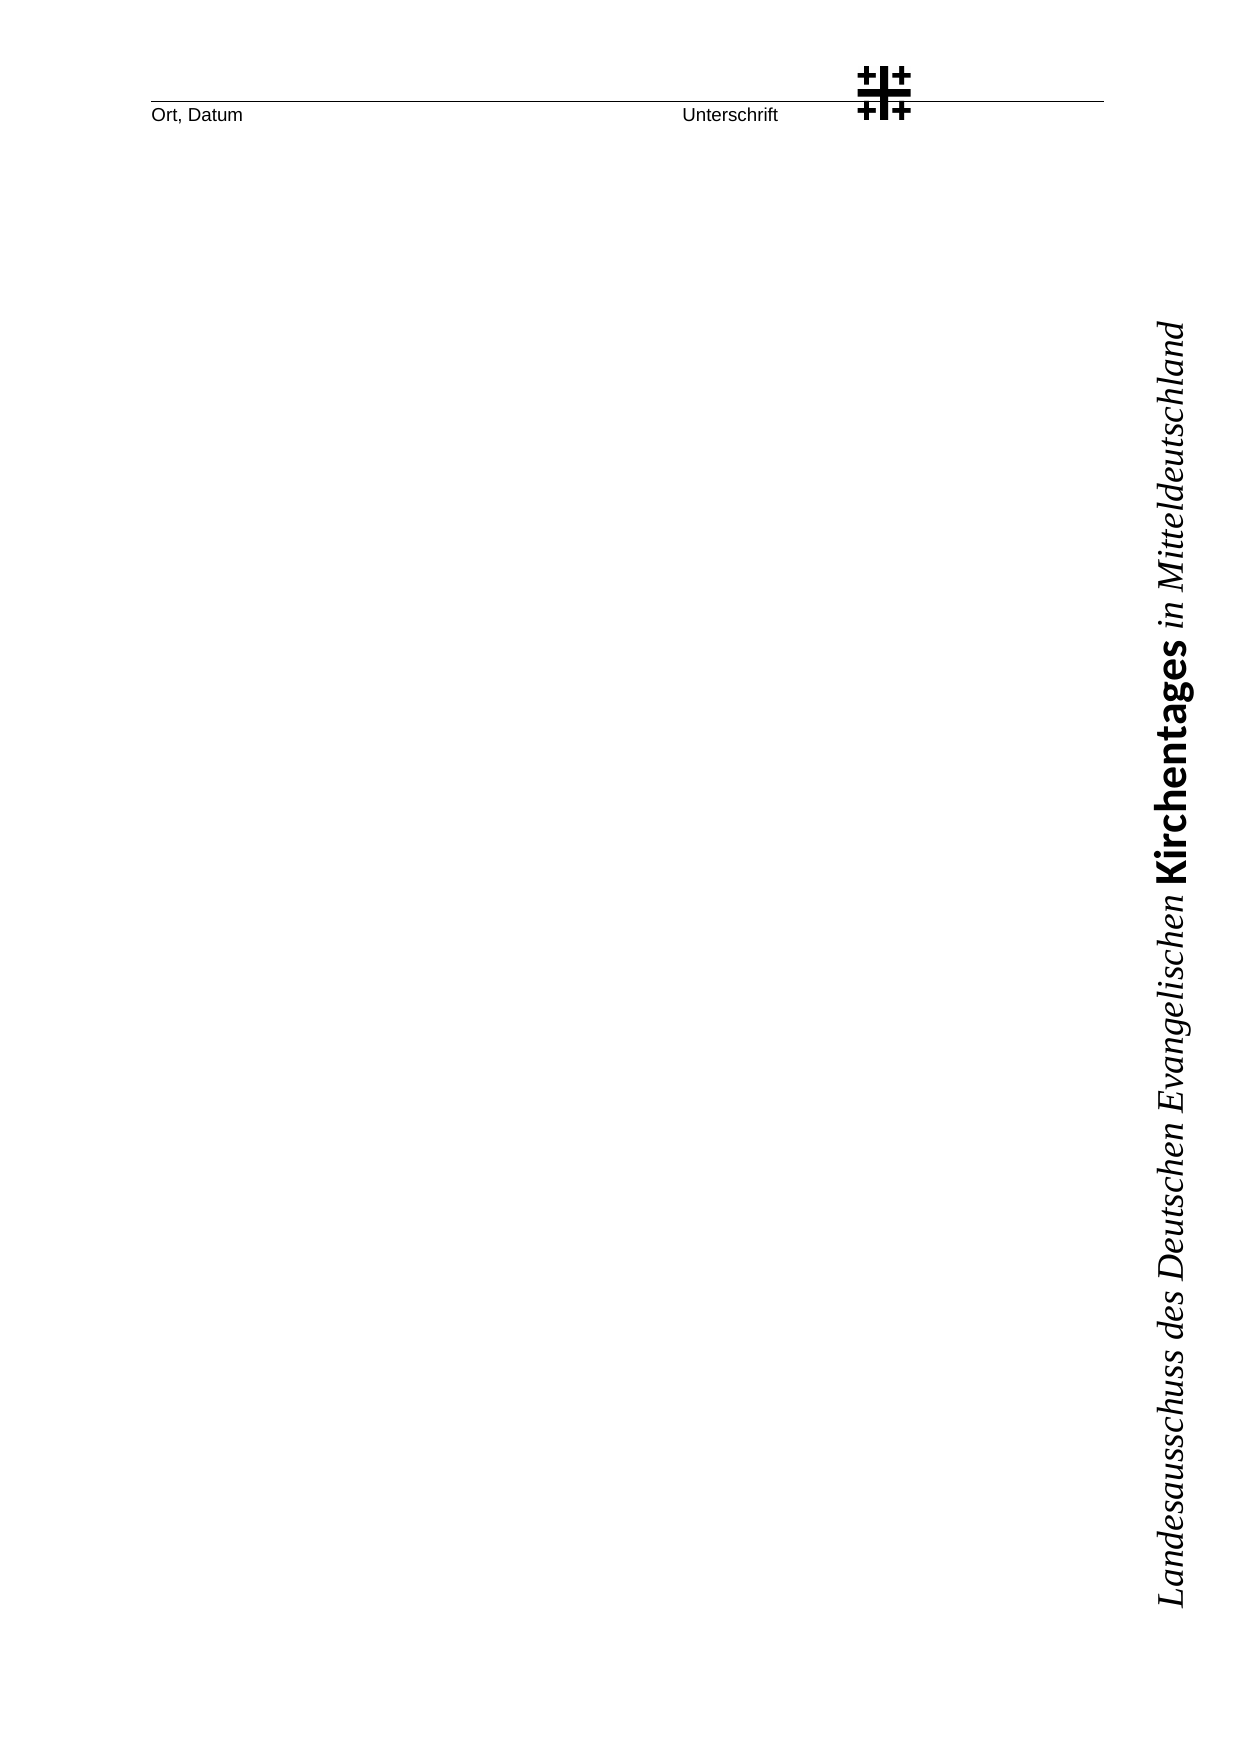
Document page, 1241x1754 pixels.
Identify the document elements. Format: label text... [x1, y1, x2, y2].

picture [857, 66, 911, 101]
text Ort, Datum Unterschrift [151, 102, 1104, 126]
